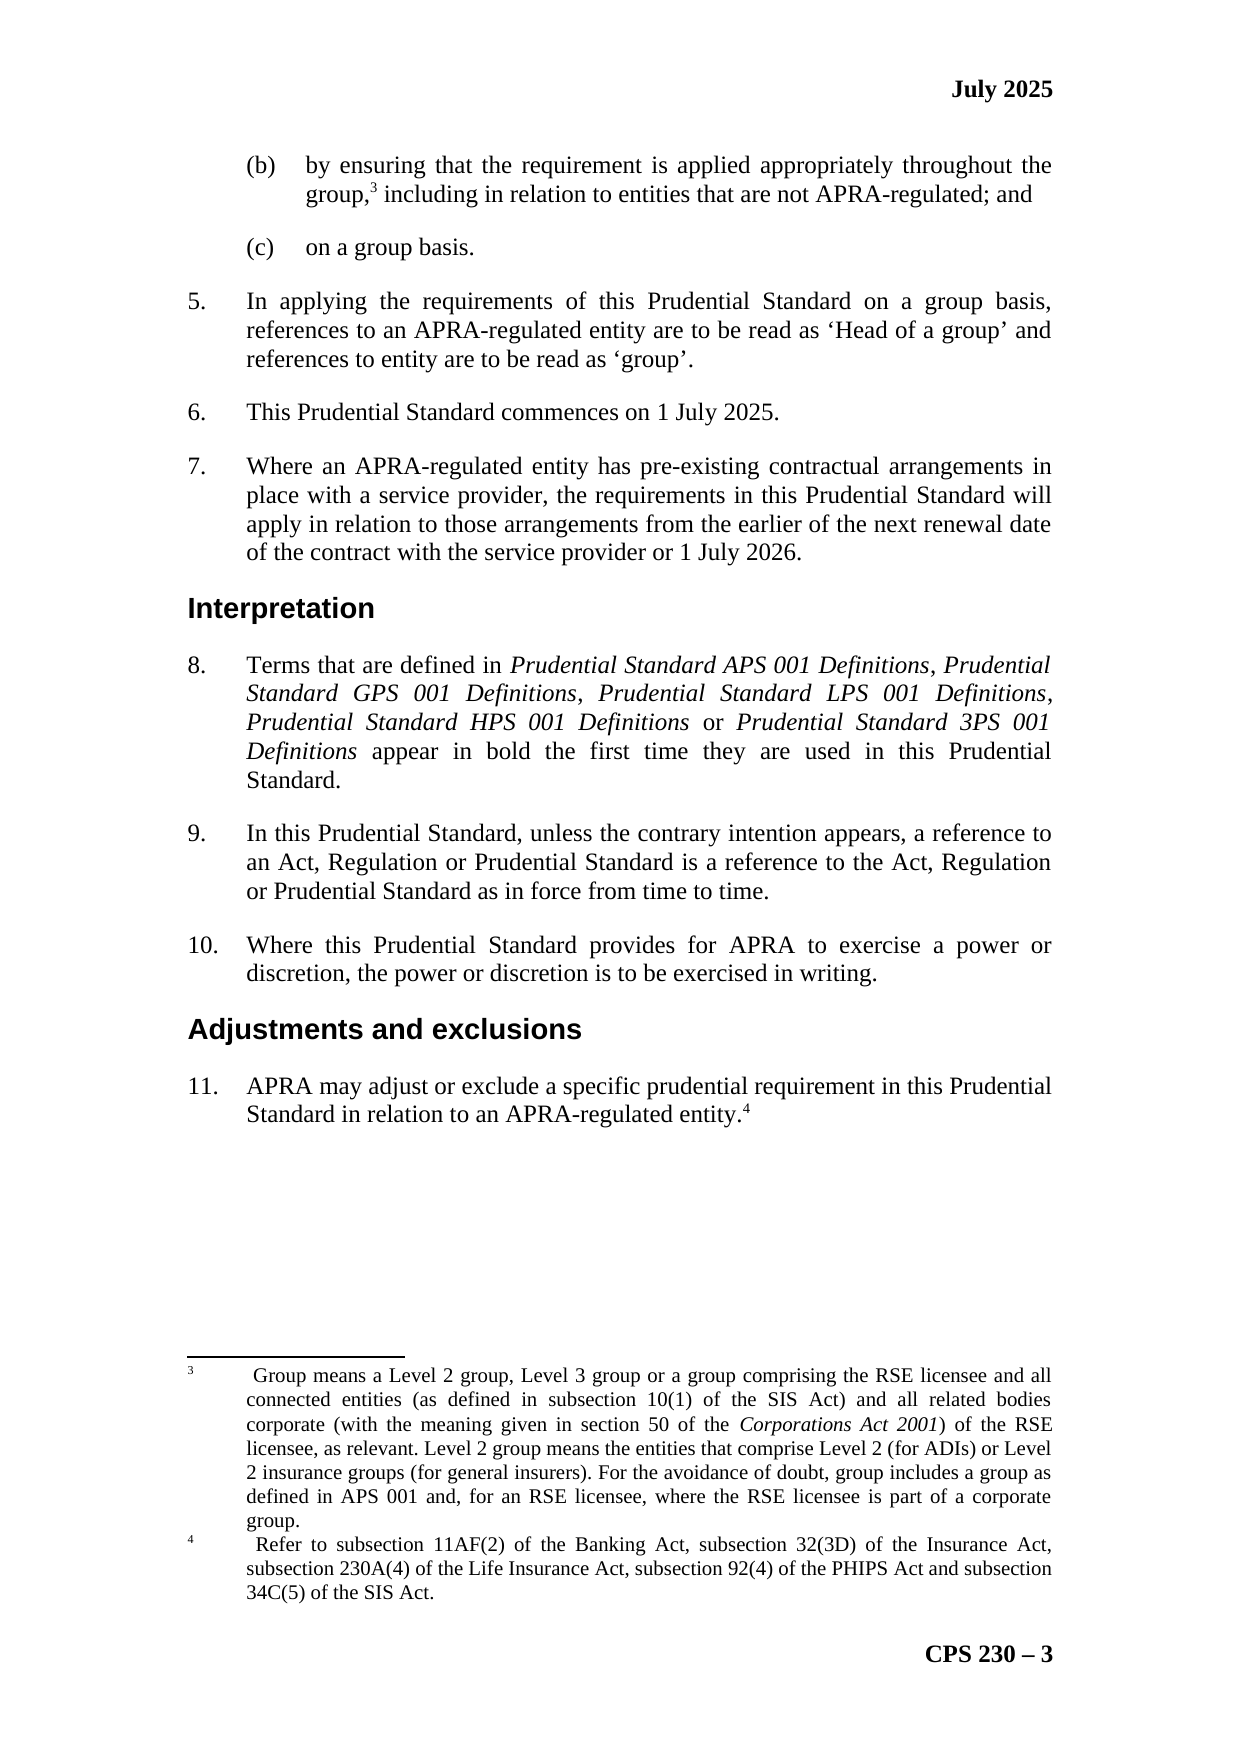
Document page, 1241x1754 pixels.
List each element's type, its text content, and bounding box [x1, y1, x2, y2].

text Where this Prudential Standard provides for APRA to exercise a power or discretion, the power or discretion is to be exercised in writing. [187, 930, 1053, 987]
text Where an APRA-regulated entity has pre-existing contractual arrangements in place with a service provider, the requirements in this Prudential Standard will apply in relation to those arrangements from the earlier of the next renewal date of the contract with the service provider or 1 July 2026. [187, 451, 1053, 566]
subtitle Adjustments and exclusions [187, 1012, 1053, 1046]
text Terms that are defined in Prudential Standard APS 001 Definitions, Prudential Standard GPS 001 Definitions, Prudential Standard LPS 001 Definitions, Prudential Standard HPS 001 Definitions or Prudential Standard 3PS 001 Definitions appear in bold the first time they are used in this Prudential Standard. [187, 650, 1053, 793]
text on a group basis. [246, 232, 1053, 261]
text by ensuring that the requirement is applied appropriately throughout the group, including in relation to entities that are not APRA-regulated; and [246, 150, 1053, 207]
text APRA may adjust or exclude a specific prudential requirement in this Prudential Standard in relation to an APRA-regulated entity. [187, 1071, 1053, 1128]
text In applying the requirements of this Prudential Standard on a group basis, references to an APRA-regulated entity are to be read as ‘Head of a group’ and references to entity are to be read as ‘group’. [187, 286, 1053, 372]
text In this Prudential Standard, unless the contrary intention appears, a reference to an Act, Regulation or Prudential Standard is a reference to the Act, Regulation or Prudential Standard as in force from time to time. [187, 818, 1053, 905]
text This Prudential Standard commences on 1 July 2025. [187, 397, 1053, 426]
subtitle Interpretation [187, 591, 1053, 625]
